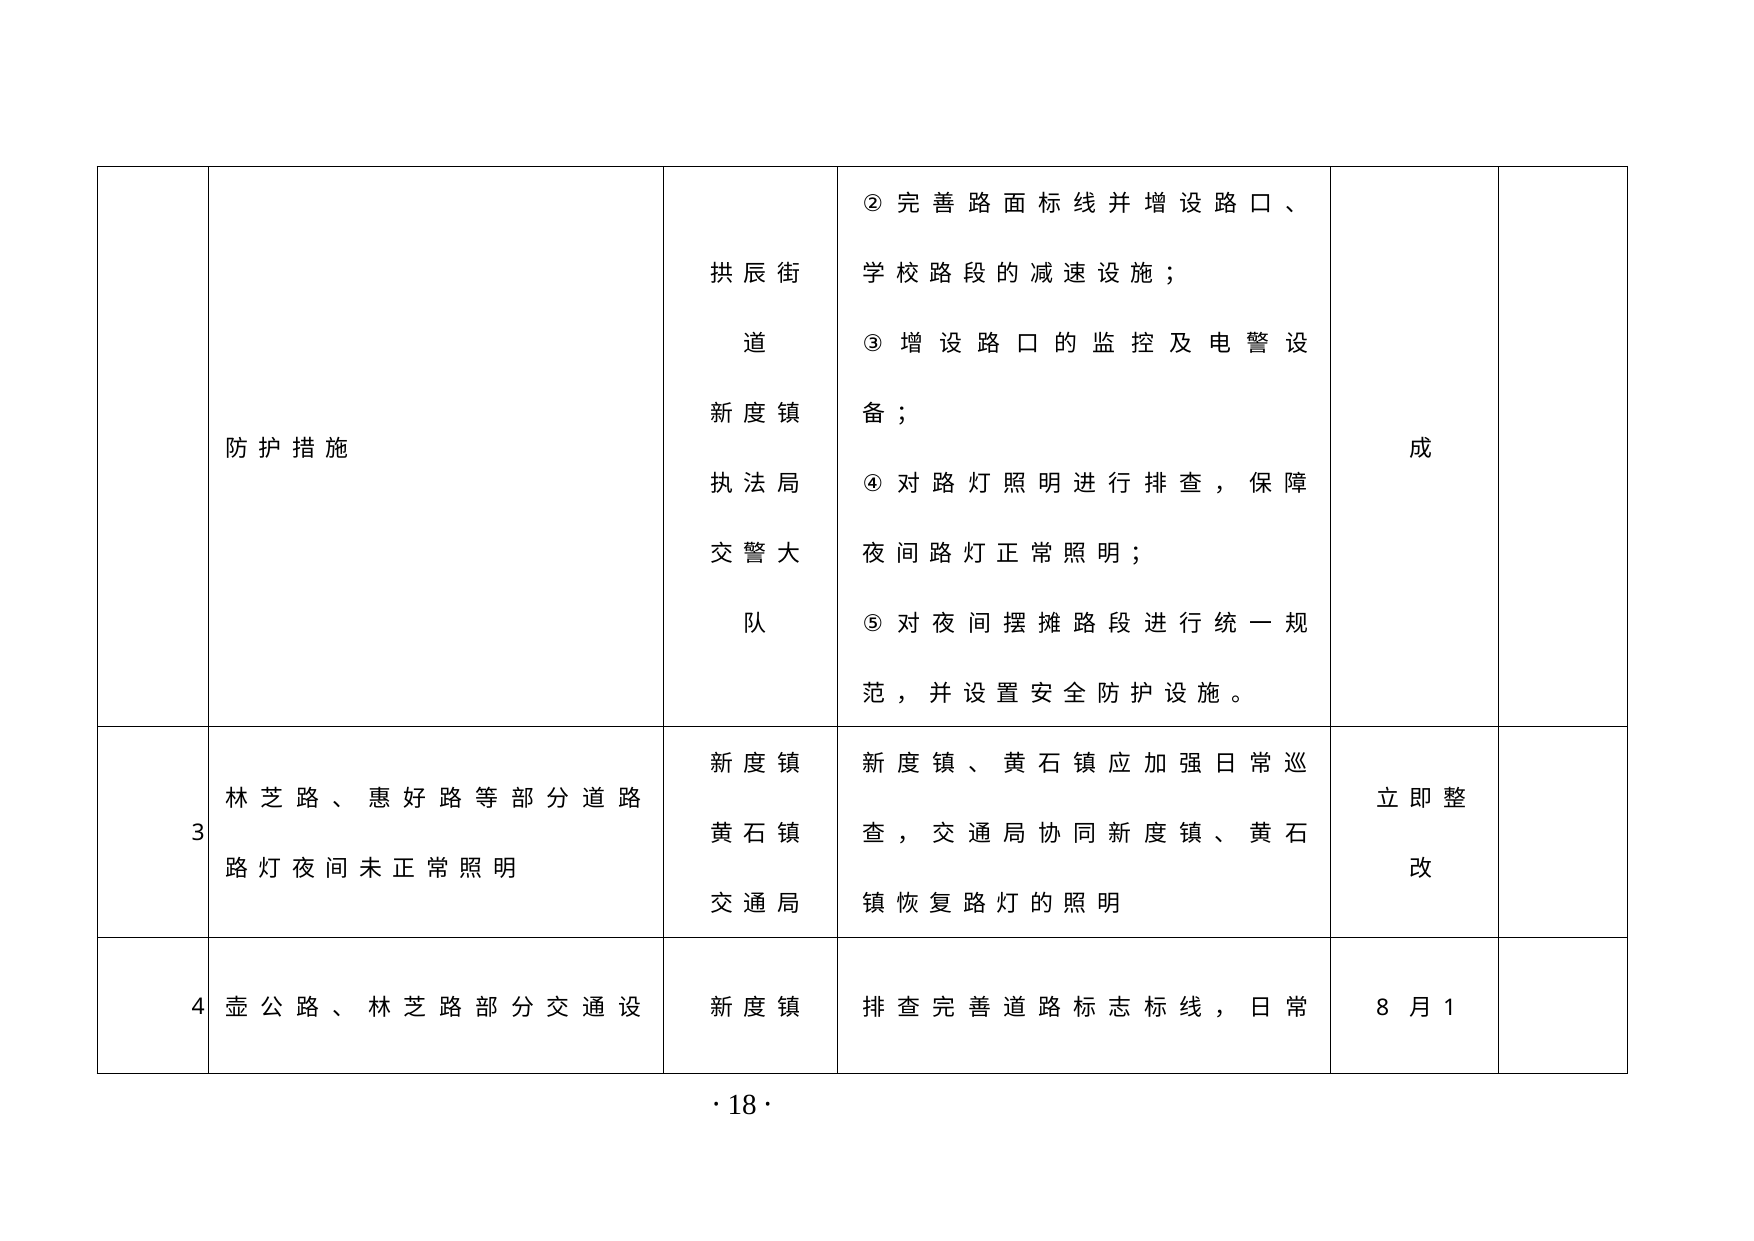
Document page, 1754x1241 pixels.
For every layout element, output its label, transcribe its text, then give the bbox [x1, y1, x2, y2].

table_cell 3 [98, 727, 208, 937]
table_cell 林芝路、惠好路等部分道路路灯夜间未正常照明 [209, 727, 663, 937]
table_cell 8月1日前完成 [1331, 938, 1498, 1073]
table_cell 新度镇 黄石镇 交通局 [664, 727, 837, 937]
table_cell [1499, 167, 1627, 726]
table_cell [838, 167, 1330, 726]
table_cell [838, 938, 1330, 1073]
table_cell 8月1日前完成 [1331, 167, 1498, 726]
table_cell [664, 167, 837, 726]
table_cell [1499, 938, 1627, 1073]
table_cell 立即整改 [1331, 727, 1498, 937]
table_cell 新度镇 黄石镇 交通运输局 交警大队 [664, 938, 837, 1073]
table_cell 2 [98, 167, 208, 726]
table_cell 4 [98, 938, 208, 1073]
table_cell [209, 167, 663, 726]
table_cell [209, 938, 663, 1073]
table_cell [1499, 727, 1627, 937]
table_cell 新度镇、黄石镇应加强日常巡查，交通局协同新度镇、黄石镇恢复路灯的照明 [838, 727, 1330, 937]
